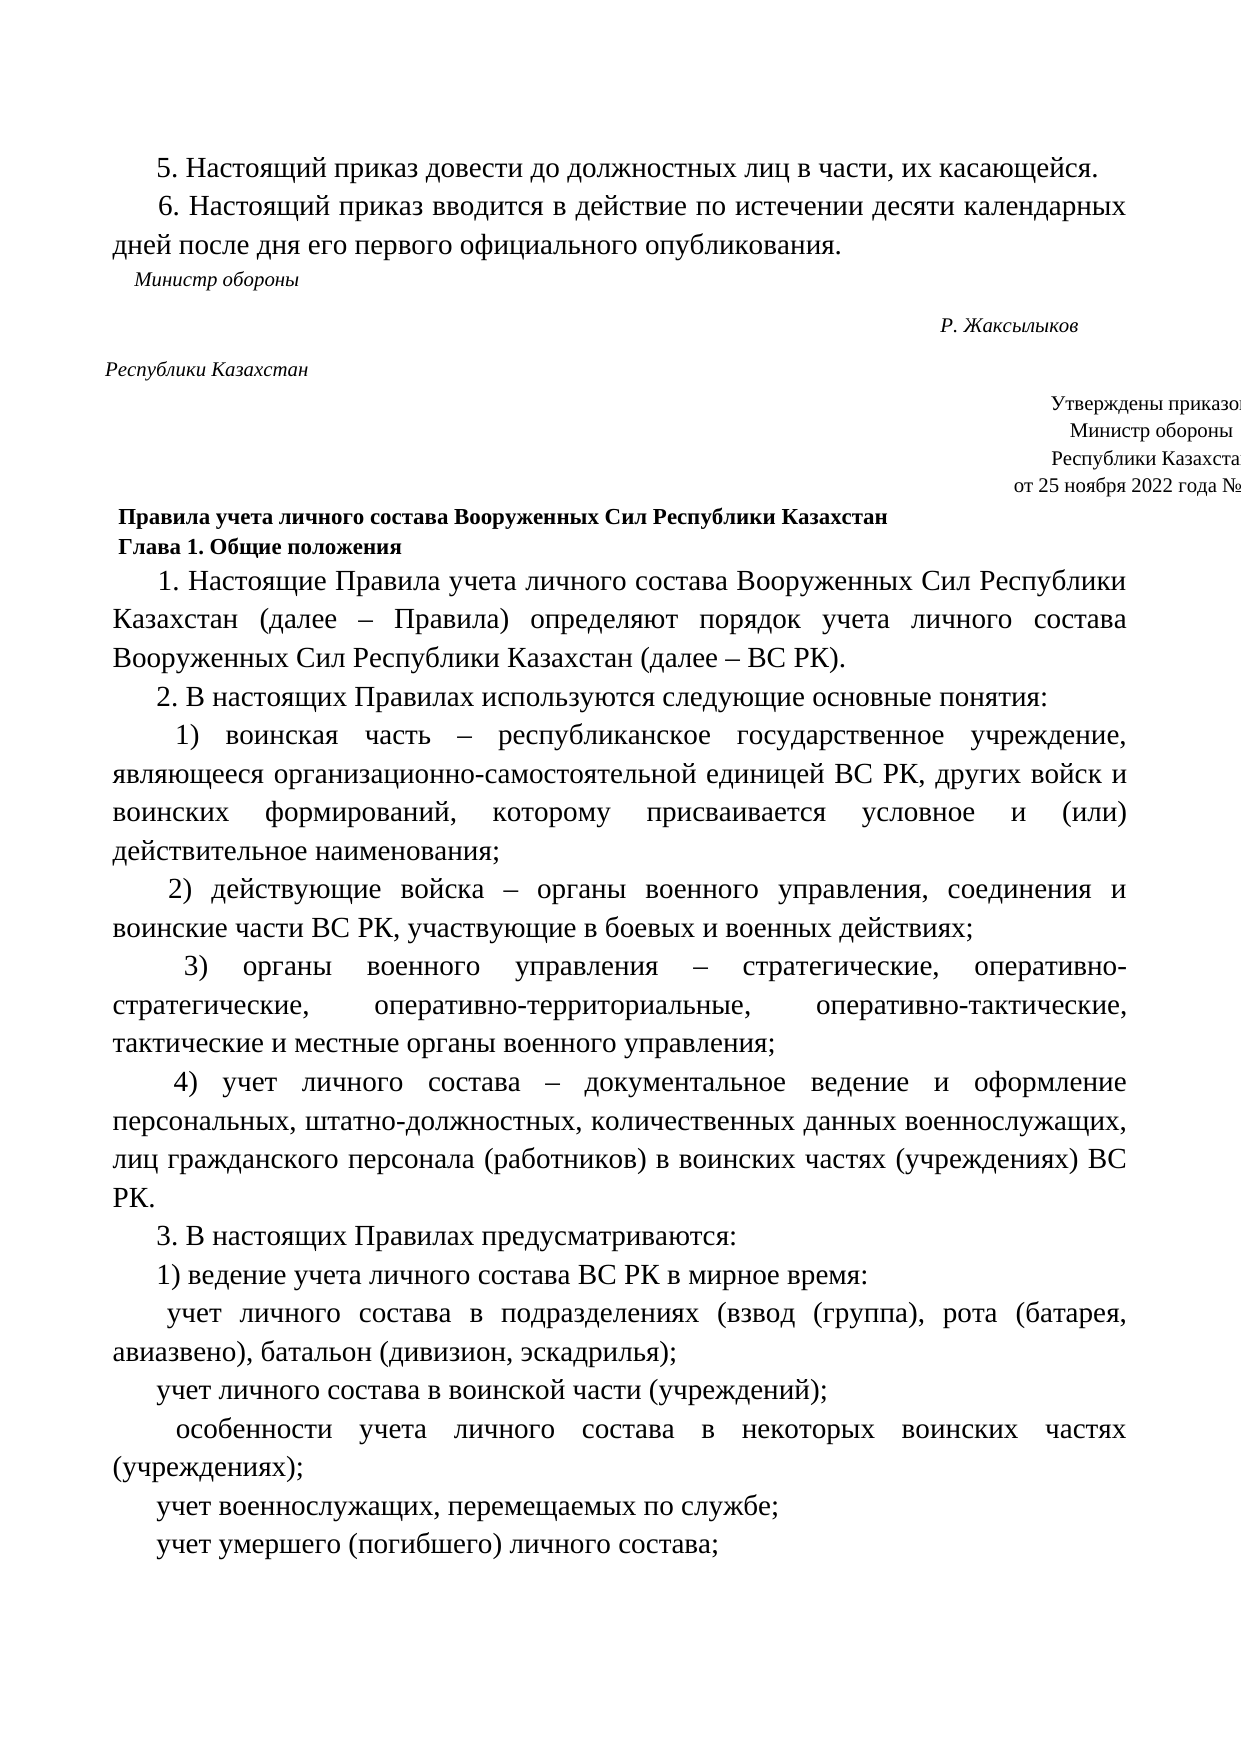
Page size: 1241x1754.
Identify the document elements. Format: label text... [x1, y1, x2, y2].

text Правила учета личного состава Вооруженных Сил Республики Казахстан [112, 503, 1128, 529]
text учет личного состава в подразделениях (взвод (группа), рота (батарея, авиазвено), батальон (дивизион, эскадрилья); [112, 1295, 1128, 1367]
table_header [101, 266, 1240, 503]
text 1) ведение учета личного состава ВС РК в мирное время: [112, 1257, 1128, 1290]
text 2. В настоящих Правилах используются следующие основные понятия: [112, 679, 1128, 712]
text учет военнослужащих, перемещаемых по службе; [112, 1488, 1128, 1522]
text 2) действующие войска – органы военного управления, соединения и воинские части ВС РК, участвующие в боевых и военных действиях; [112, 871, 1128, 943]
text 5. Настоящий приказ довести до должностных лиц в части, их касающейся. [112, 150, 1128, 183]
text особенности учета личного состава в некоторых воинских частях (учреждениях); [112, 1411, 1128, 1483]
text 6. Настоящий приказ вводится в действие по истечении десяти календарных дней после дня его первого официального опубликования. [112, 188, 1128, 261]
text Глава 1. Общие положения [112, 533, 1128, 559]
text учет умершего (погибшего) личного состава; [112, 1527, 1128, 1560]
text 1) воинская часть – республиканское государственное учреждение, являющееся организационно-самостоятельной единицей ВС РК, других войск и воинских формирований, которому присваивается условное и (или) действительное наименования; [112, 717, 1128, 866]
text 1. Настоящие Правила учета личного состава Вооруженных Сил Республики Казахстан (далее – Правила) определяют порядок учета личного состава Вооруженных Сил Республики Казахстан (далее – ВС РК). [112, 563, 1128, 674]
text 3) органы военного управления – стратегические, оперативно-стратегические, оперативно-территориальные, оперативно-тактические, тактические и местные органы военного управления; [112, 948, 1128, 1059]
text 4) учет личного состава – документальное ведение и оформление персональных, штатно-должностных, количественных данных военнослужащих, лиц гражданского персонала (работников) в воинских частях (учреждениях) ВС РК. [112, 1064, 1128, 1213]
text 3. В настоящих Правилах предусматриваются: [112, 1218, 1128, 1252]
text учет личного состава в воинской части (учреждений); [112, 1372, 1128, 1406]
